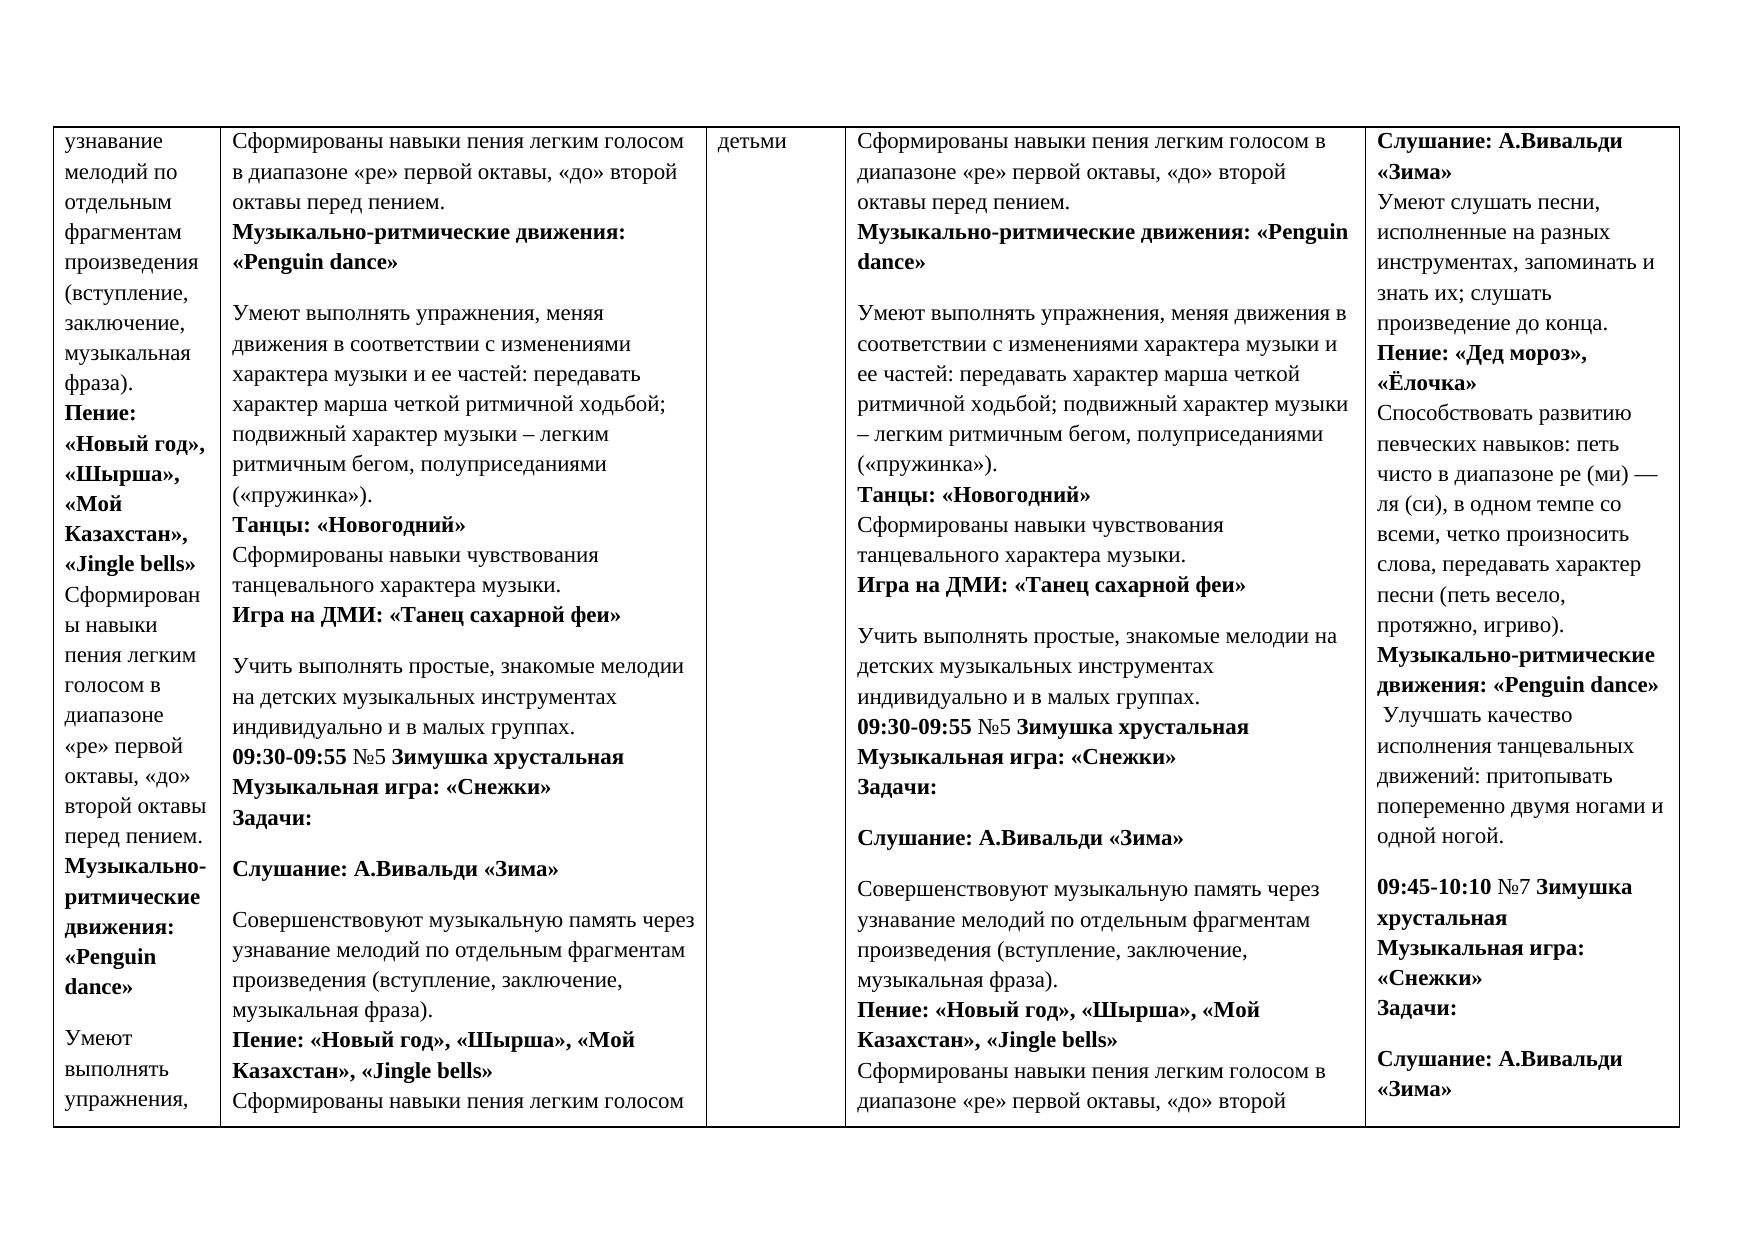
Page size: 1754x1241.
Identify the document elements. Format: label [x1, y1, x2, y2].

table_cell [54, 128, 220, 1126]
table_cell [707, 128, 845, 1126]
table_cell [221, 128, 706, 1126]
table_cell [846, 128, 1365, 1126]
table_cell [1366, 128, 1679, 1126]
